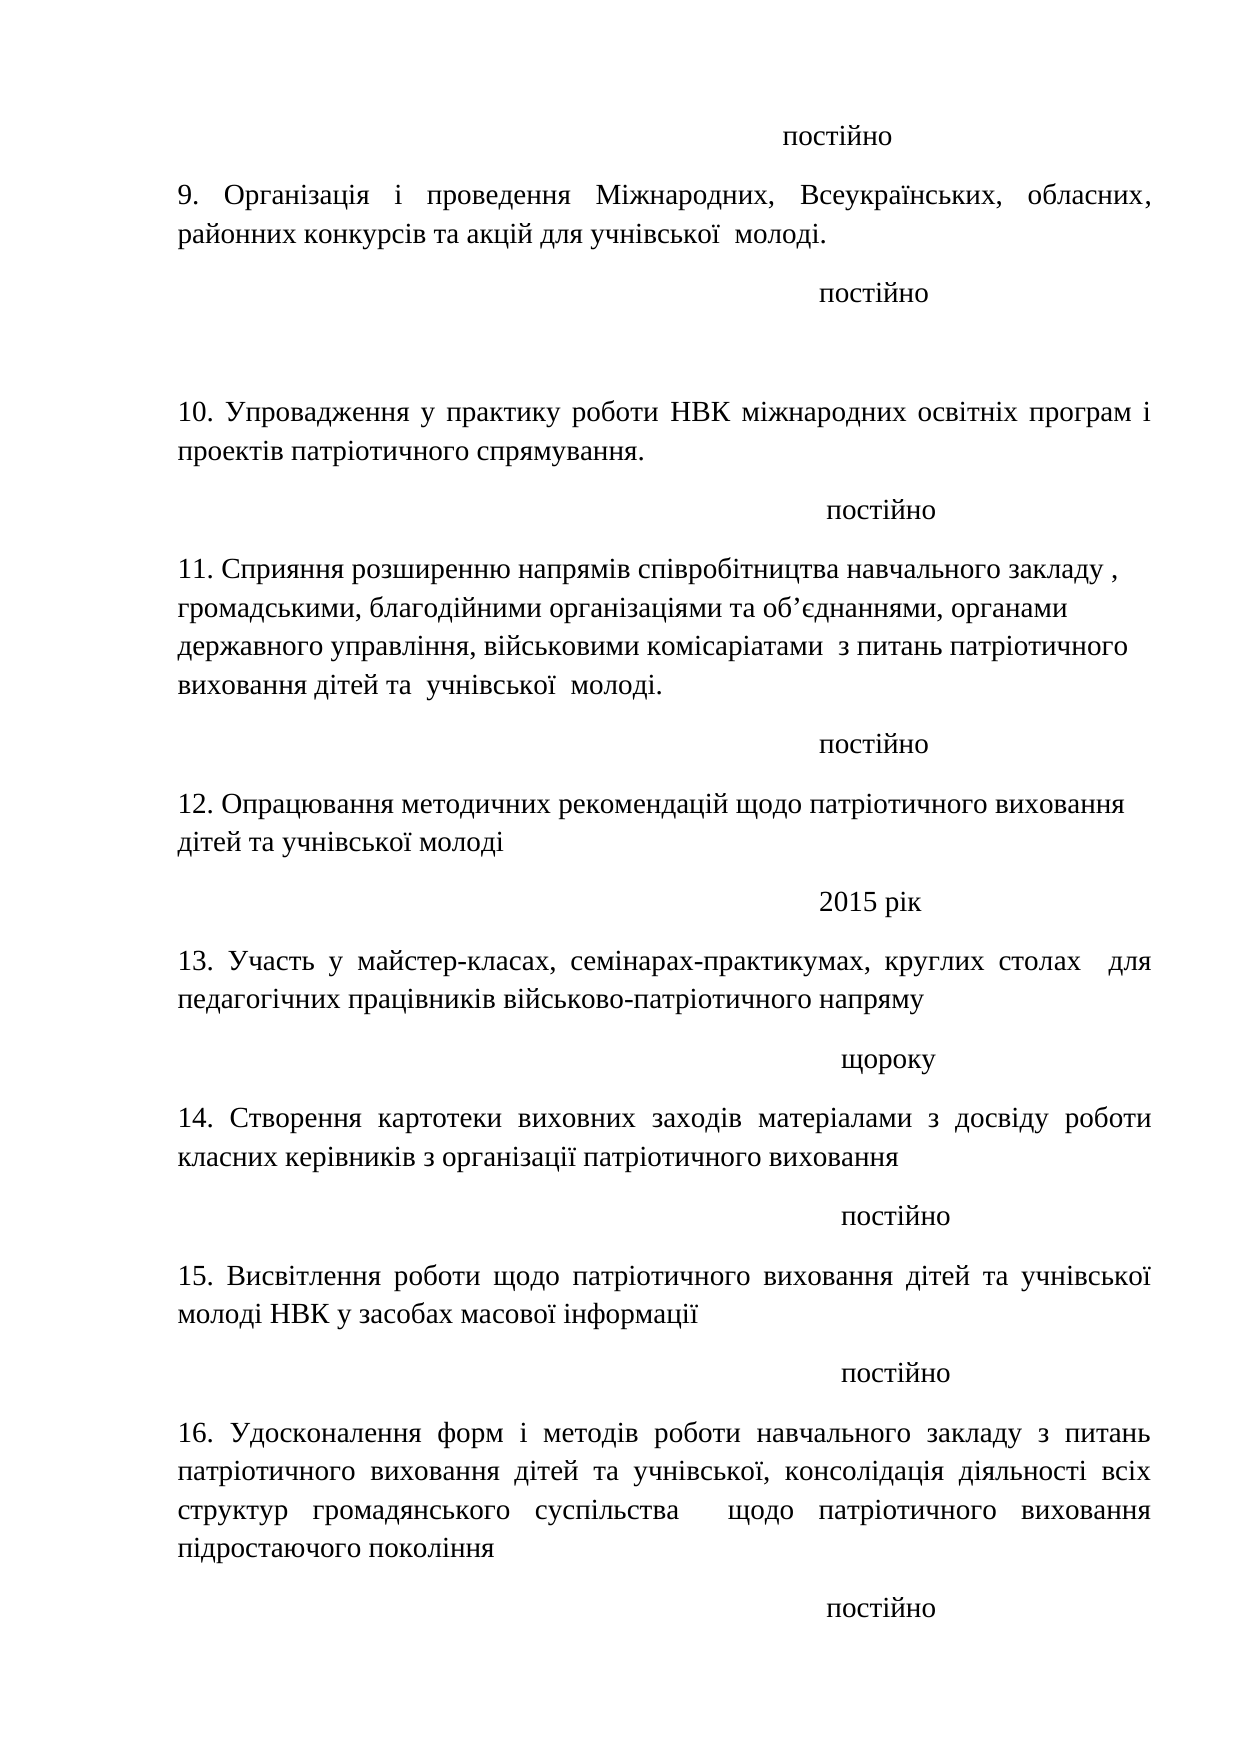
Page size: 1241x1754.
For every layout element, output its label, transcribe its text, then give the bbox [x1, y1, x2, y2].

text постійно [177, 1198, 1152, 1232]
text постійно [177, 492, 1152, 526]
text постійно [177, 726, 1152, 760]
text 11. Сприяння розширенню напрямів співробітництва навчального закладу , громадськими, благодійними організаціями та об’єднаннями, органами державного управління, військовими комісаріатами з питань патріотичного виховання дітей та учнівської молоді. [177, 551, 1152, 701]
text 15. Висвітлення роботи щодо патріотичного виховання дітей та учнівської молоді НВК у засобах масової інформації [177, 1258, 1152, 1330]
text 12. Опрацювання методичних рекомендацій щодо патріотичного виховання дітей та учнівської молоді [177, 786, 1152, 858]
text 13. Участь у майстер-класах, семінарах-практикумах, круглих столах для педагогічних працівників військово-патріотичного напряму [177, 943, 1152, 1015]
text постійно [177, 1356, 1152, 1389]
text постійно [177, 1590, 1152, 1623]
text 16. Удосконалення форм і методів роботи навчального закладу з питань патріотичного виховання дітей та учнівської, консолідація діяльності всіх структур громадянського суспільства щодо патріотичного виховання підростаючого покоління [177, 1415, 1152, 1564]
text постійно [177, 118, 1152, 152]
text 10. Упровадження у практику роботи НВК міжнародних освітніх програм і проектів патріотичного спрямування. [177, 394, 1152, 466]
text щороку [177, 1041, 1152, 1074]
text 14. Створення картотеки виховних заходів матеріалами з досвіду роботи класних керівників з організації патріотичного виховання [177, 1100, 1152, 1172]
text 2015 рік [177, 884, 1152, 917]
text постійно [177, 275, 1152, 309]
text 9. Організація і проведення Міжнародних, Всеукраїнських, обласних, районних конкурсів та акцій для учнівської молоді. [177, 177, 1152, 249]
